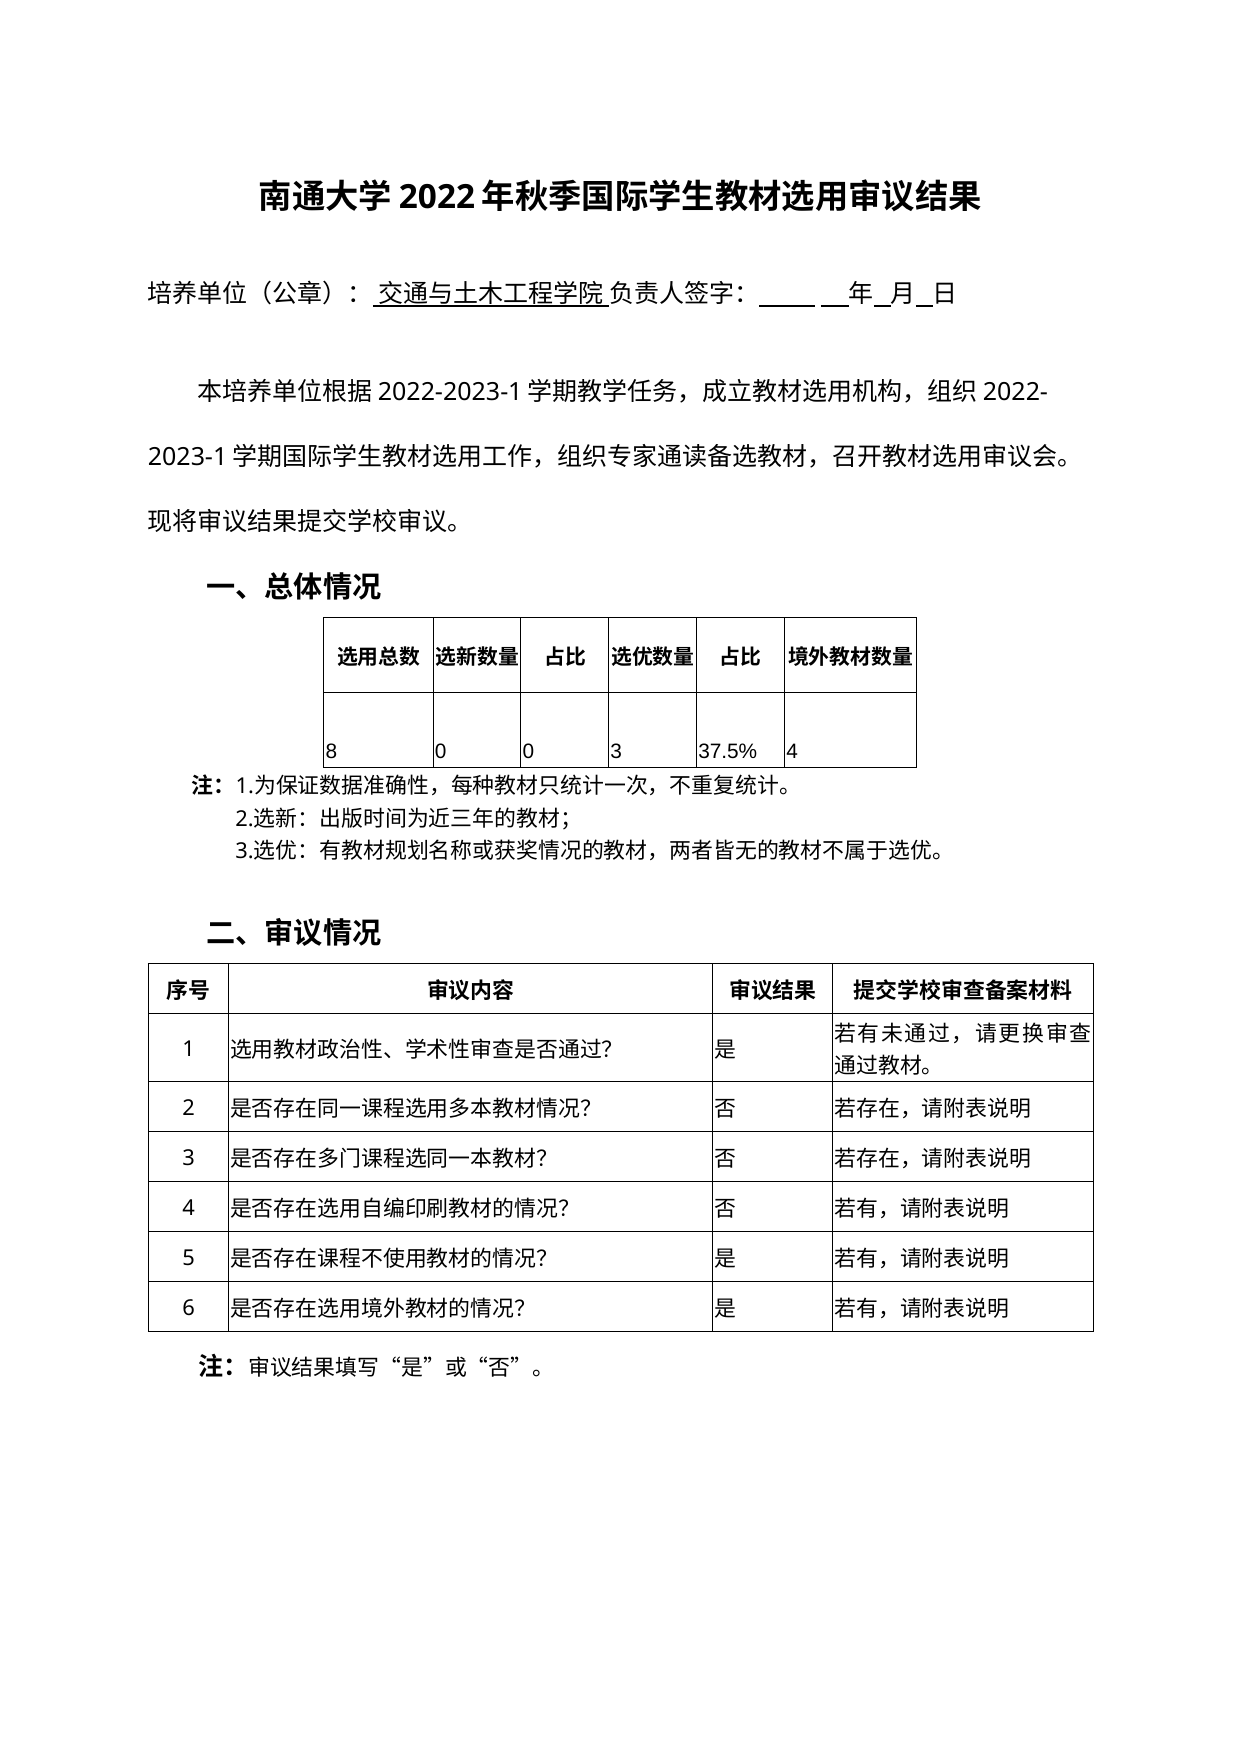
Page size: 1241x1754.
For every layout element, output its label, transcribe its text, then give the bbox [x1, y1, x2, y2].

table_cell 37.5% [697, 693, 784, 767]
text 本培养单位根据2022-2023-1学期教学任务，成立教材选用机构，组织2022-2023-1学期国际学生教材选用工作，组织专家通读备选教材，召开教材选用审议会。现将审议结果提交学校审议。 [148, 357, 1092, 552]
table_cell 是 [713, 1014, 832, 1081]
table_cell 否 [713, 1132, 832, 1181]
text 南通大学2022年秋季国际学生教材选用审议结果 [148, 162, 1092, 227]
table_cell 3 [149, 1132, 228, 1181]
table_cell 否 [713, 1082, 832, 1131]
table_cell 是 [713, 1232, 832, 1281]
table_cell 若有，请附表说明 [833, 1282, 1093, 1331]
table_header 提交学校审查备案材料 [833, 964, 1093, 1013]
table_cell 是否存在选用自编印刷教材的情况？ [229, 1182, 712, 1231]
text 二、审议情况 [148, 898, 1092, 963]
table_cell 若有，请附表说明 [833, 1182, 1093, 1231]
table_cell 是否存在同一课程选用多本教材情况？ [229, 1082, 712, 1131]
table_cell 是否存在课程不使用教材的情况？ [229, 1232, 712, 1281]
text 2.选新：出版时间为近三年的教材； [148, 801, 1092, 833]
text 培养单位（公章）： 交通与土木工程学院 负责人签字： 年 月 日 [148, 259, 1092, 324]
table_header 选用总数 [324, 618, 433, 692]
table_cell 是否存在多门课程选同一本教材？ [229, 1132, 712, 1181]
text 注：审议结果填写“是”或“否”。 [148, 1332, 1092, 1397]
table_cell 2 [149, 1082, 228, 1131]
table_header 占比 [697, 618, 784, 692]
table_cell 选用教材政治性、学术性审查是否通过？ [229, 1014, 712, 1081]
table_header 审议内容 [229, 964, 712, 1013]
table_cell 1 [149, 1014, 228, 1081]
table_cell 0 [521, 693, 608, 767]
table_cell 8 [324, 693, 433, 767]
table_cell 若存在，请附表说明 [833, 1132, 1093, 1181]
table_header 占比 [521, 618, 608, 692]
table_cell 4 [785, 693, 916, 767]
table_header 境外教材数量 [785, 618, 916, 692]
table_cell 6 [149, 1282, 228, 1331]
table_cell 5 [149, 1232, 228, 1281]
text 注：1.为保证数据准确性，每种教材只统计一次，不重复统计。 [148, 768, 1092, 801]
table_cell 0 [434, 693, 520, 767]
table_cell 3 [609, 693, 696, 767]
text 3.选优：有教材规划名称或获奖情况的教材，两者皆无的教材不属于选优。 [148, 833, 1092, 866]
table_cell 若存在，请附表说明 [833, 1082, 1093, 1131]
table_cell 是 [713, 1282, 832, 1331]
table_header 序号 [149, 964, 228, 1013]
text 一、总体情况 [148, 552, 1092, 617]
table_cell 否 [713, 1182, 832, 1231]
table_header 选优数量 [609, 618, 696, 692]
table_cell 4 [149, 1182, 228, 1231]
table_header 审议结果 [713, 964, 832, 1013]
table_cell 若有，请附表说明 [833, 1232, 1093, 1281]
table_cell 是否存在选用境外教材的情况？ [229, 1282, 712, 1331]
table_header 选新数量 [434, 618, 520, 692]
table_cell 若有未通过，请更换审查通过教材。 [833, 1014, 1093, 1081]
